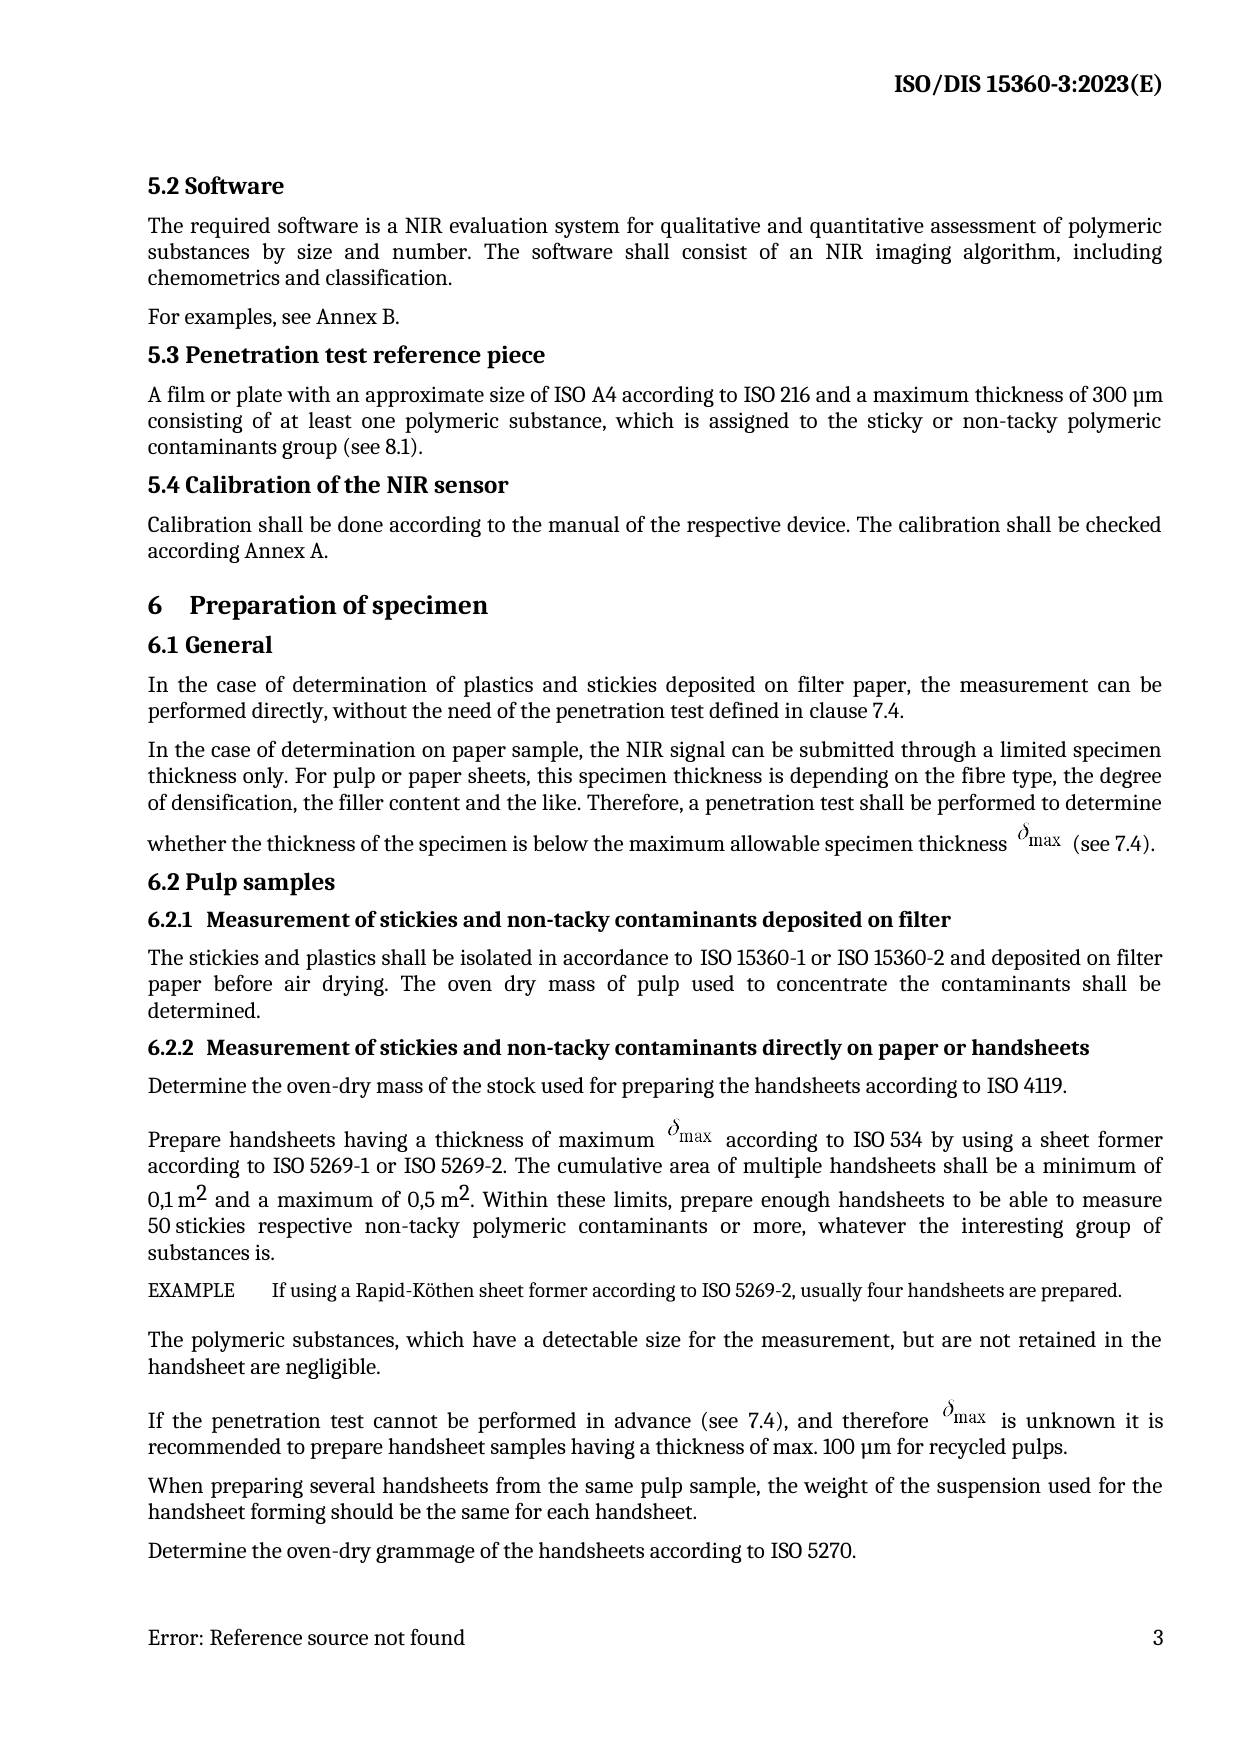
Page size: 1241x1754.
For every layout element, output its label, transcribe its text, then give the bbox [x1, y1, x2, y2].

text If the penetration test cannot be performed in advance (see 7.4), and therefore is unknown it is recommended to prepare handsheet samples having a thickness of max. 100 µm for recycled pulps. [148, 1392, 1163, 1460]
text Determine the oven-dry grammage of the handsheets according to ISO 5270. [148, 1538, 1163, 1564]
text In the case of determination of plastics and stickies deposited on filter paper, the measurement can be performed directly, without the need of the penetration test defined in clause 7.4. [148, 671, 1163, 724]
text EXAMPLE If using a Rapid-Köthen sheet former according to ISO 5269-2, usually four handsheets are prepared. [148, 1278, 1163, 1302]
subtitle General [148, 633, 1163, 659]
text In the case of determination on paper sample, the NIR signal can be submitted through a limited specimen thickness only. For pulp or paper sheets, this specimen thickness is depending on the fibre type, the degree of densification, the filler content and the like. Therefore, a penetration test shall be performed to determine whether the thickness of the specimen is below the maximum allowable specimen thickness (see 7.4). [148, 737, 1163, 857]
subtitle Measurement of stickies and non-tacky contaminants deposited on filter [148, 908, 1163, 932]
text A film or plate with an approximate size of ISO A4 according to ISO 216 and a maximum thickness of 300 µm consisting of at least one polymeric substance, which is assigned to the sticky or non-tacky polymeric contaminants group (see 8.1). [148, 381, 1163, 460]
subtitle Measurement of stickies and non-tacky contaminants directly on paper or handsheets [148, 1036, 1163, 1060]
text The stickies and plastics shall be isolated in accordance to ISO 15360-1 or ISO 15360-2 and deposited on filter paper before air drying. The oven dry mass of pulp used to concentrate the contaminants shall be determined. [148, 945, 1163, 1024]
subtitle Penetration test reference piece [148, 343, 1163, 369]
subtitle Calibration of the NIR sensor [148, 473, 1163, 499]
text For examples, see Annex B. [148, 304, 1163, 330]
text The required software is a NIR evaluation system for qualitative and quantitative assessment of polymeric substances by size and number. The software shall consist of an NIR imaging algorithm, including chemometrics and classification. [148, 212, 1163, 291]
subtitle Pulp samples [148, 870, 1163, 896]
text Determine the oven-dry mass of the stock used for preparing the handsheets according to ISO 4119. [148, 1073, 1163, 1099]
subtitle Preparation of specimen [148, 592, 1163, 620]
text Prepare handsheets having a thickness of maximum according to ISO 534 by using a sheet former according to ISO 5269-1 or ISO 5269-2. The cumulative area of multiple handsheets shall be a minimum of 0,1 m2 and a maximum of 0,5 m2. Within these limits, prepare enough handsheets to be able to measure 50 stickies respective non-tacky polymeric contaminants or more, whatever the interesting group of substances is. [148, 1112, 1163, 1266]
subtitle Software [148, 174, 1163, 200]
text Calibration shall be done according to the manual of the respective device. The calibration shall be checked according Annex A. [148, 511, 1163, 564]
text When preparing several handsheets from the same pulp sample, the weight of the suspension used for the handsheet forming should be the same for each handsheet. [148, 1473, 1163, 1526]
text The polymeric substances, which have a detectable size for the measurement, but are not retained in the handsheet are negligible. [148, 1327, 1163, 1380]
